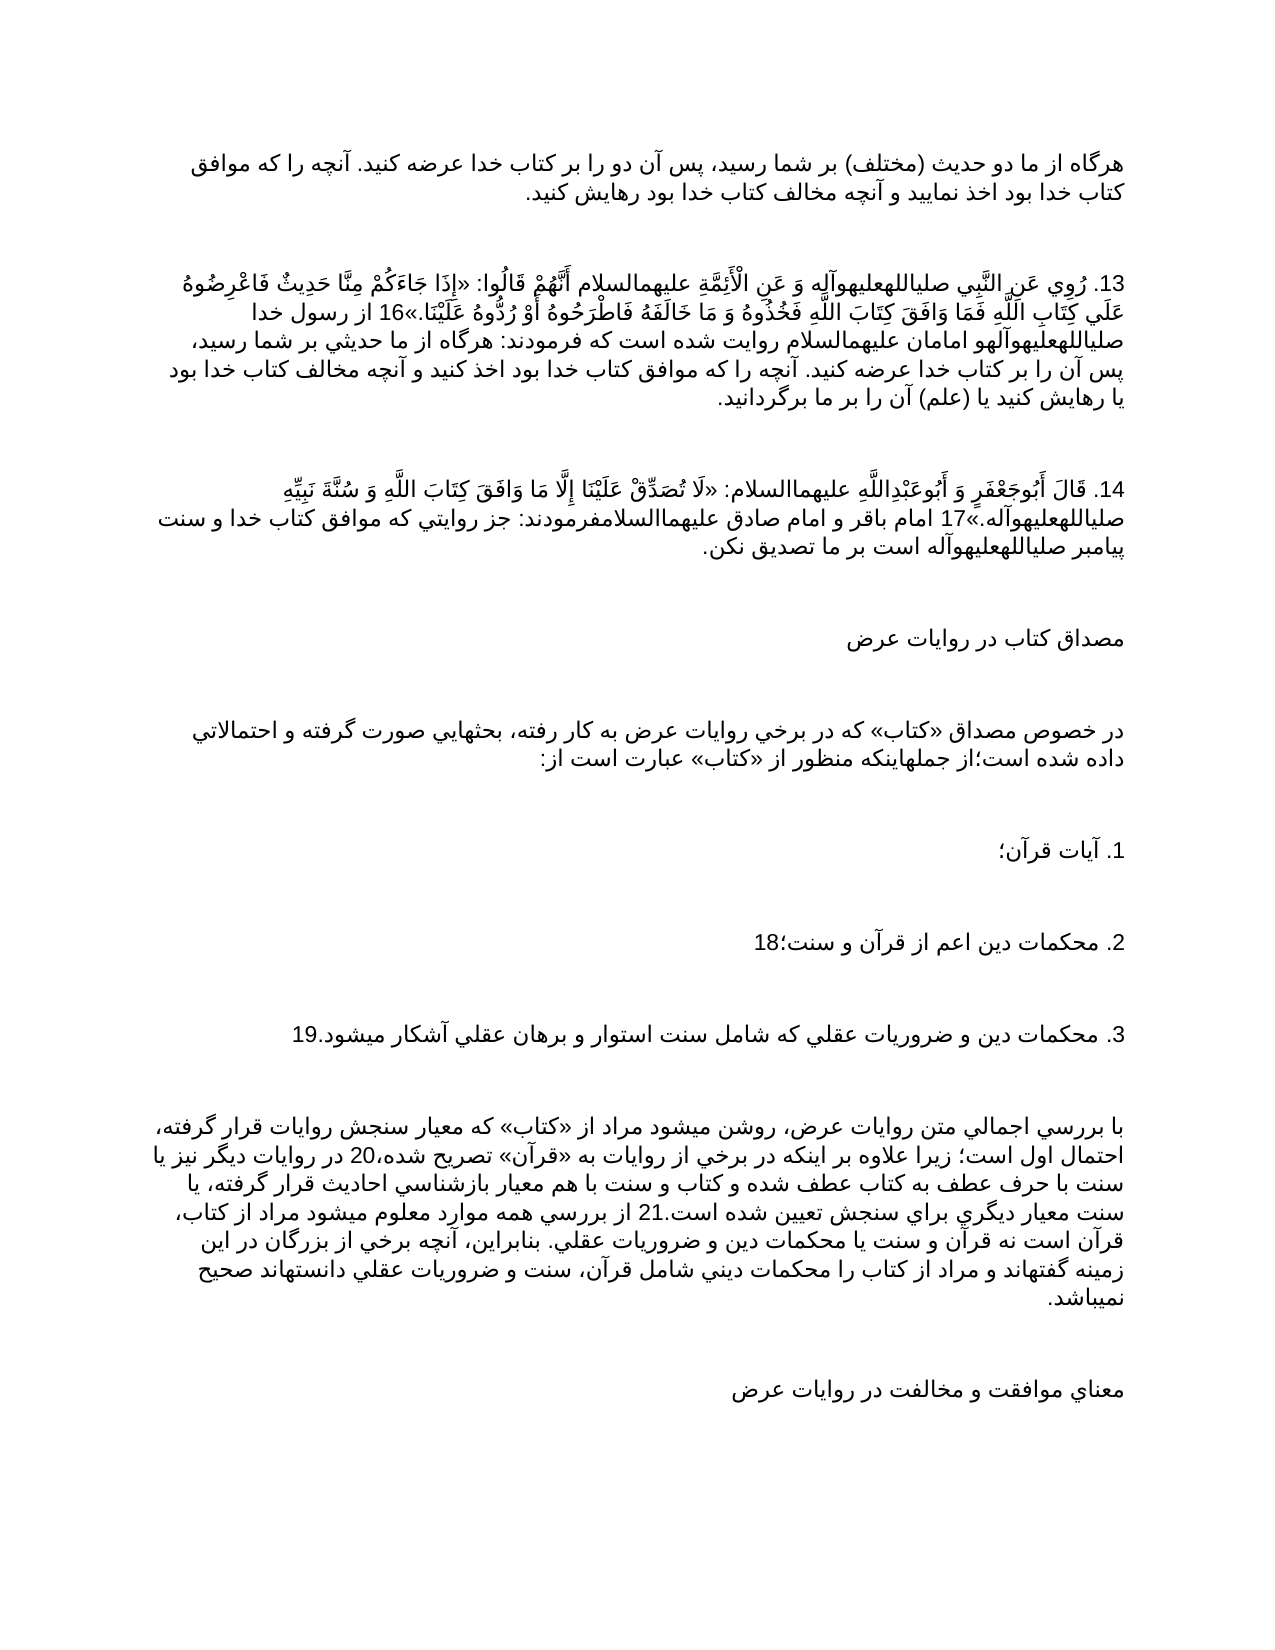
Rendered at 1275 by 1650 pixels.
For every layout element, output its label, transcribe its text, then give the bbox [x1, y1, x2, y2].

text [150, 150, 1125, 205]
text 13. رُوِي عَنِ النَّبِي صلي‏الله‏عليه‏و‏آله وَ عَنِ الْأَئِمَّةِ عليهم‏السلام أَنَّهُمْ قَالُوا: «إِذَا جَاءَكُمْ مِنَّا حَدِيثٌ فَاعْرِضُوهُ عَلَي كِتَابِ اللَّهِ فَمَا وَافَقَ كِتَابَ اللَّهِ فَخُذُوهُ وَ مَا خَالَفَهُ فَاطْرَحُوهُ أَوْ رُدُّوهُ عَلَيْنَا.»16 از رسول خدا صلي‏الله‏عليه‏و‏آلهو امامان عليهم‏السلام روايت شده است كه فرمودند: هرگاه از ما حديثي بر شما رسيد، پس آن را بر كتاب خدا عرضه كنيد. آنچه را كه موافق كتاب خدا بود اخذ كنيد و آنچه مخالف كتاب خدا بود يا رهايش كنيد يا (علم) آن را بر ما برگردانيد. [150, 270, 1125, 411]
text معناي موافقت و مخالفت در روايات عرض [150, 1376, 1125, 1402]
text مصداق كتاب در روايات عرض [150, 625, 1125, 651]
text 14. قَالَ أَبُوجَعْفَرٍ وَ أَبُوعَبْدِاللَّهِ عليهماالسلام: «لَا تُصَدِّقْ عَلَيْنَا إِلَّا مَا وَافَقَ كِتَابَ اللَّهِ وَ سُنَّةَ نَبِيِّهِ صلي‏الله‏عليه‏و‏آله.»17 امام باقر و امام صادق عليهماالسلامفرمودند: جز روايتي كه موافق كتاب خدا و سنت پيامبر صلي‏الله‏عليه‏و‏آله است بر ما تصديق نكن. [150, 476, 1125, 559]
text 3. محكمات دين و ضروريات عقلي كه شامل سنت استوار و برهان عقلي آشكار مي‏شود.19 [150, 1021, 1125, 1048]
text 1. آيات قرآن؛ [150, 837, 1125, 864]
text در خصوص مصداق «كتاب» كه در برخي روايات عرض به كار رفته، بحث‏هايي صورت گرفته و احتمالاتي داده شده است؛از جمله‏اينكه منظور از «كتاب» عبارت است از: [150, 717, 1125, 772]
text با بررسي اجمالي متن روايات عرض، روشن مي‏شود مراد از «كتاب» كه معيار سنجش روايات قرار گرفته، احتمال اول است؛ زيرا علاوه بر اينكه در برخي از روايات به «قرآن» تصريح شده،20 در روايات ديگر نيز يا سنت با حرف عطف به كتاب عطف شده و كتاب و سنت با هم معيار بازشناسي احاديث قرار گرفته، يا سنت معيار ديگري براي سنجش تعيين شده است.21 از بررسي همه موارد معلوم مي‏شود مراد از كتاب، قرآن است نه قرآن و سنت يا محكمات دين و ضروريات عقلي. بنابراين، آنچه برخي از بزرگان در اين زمينه گفته‏اند و مراد از كتاب را محكمات ديني شامل قرآن، سنت و ضروريات عقلي دانسته‏اند صحيح نمي‏باشد. [150, 1113, 1125, 1310]
text 2. محكمات دين اعم از قرآن و سنت؛18 [150, 929, 1125, 956]
